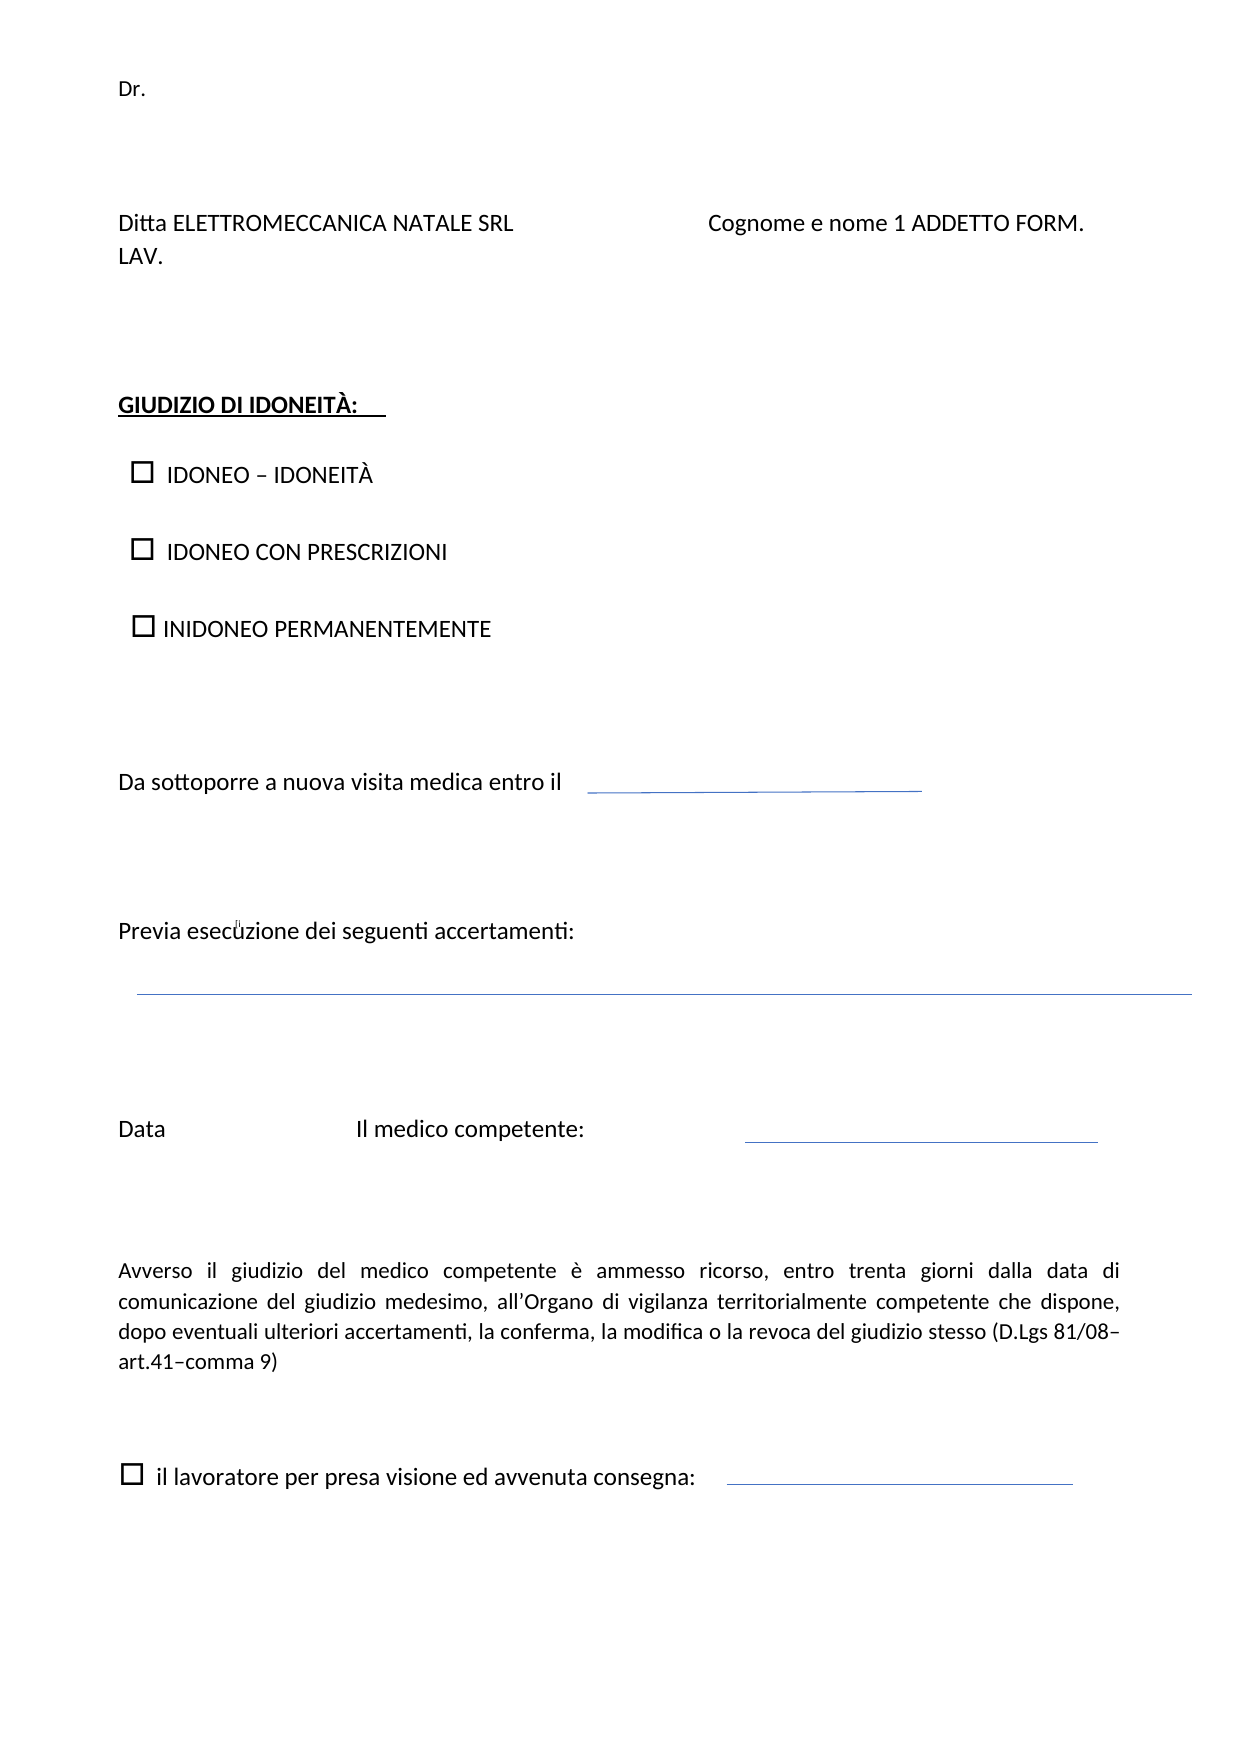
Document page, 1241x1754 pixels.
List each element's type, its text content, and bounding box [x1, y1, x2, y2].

text Previa esecuzione dei seguenti accertamenti: [118, 915, 1122, 946]
text □ il lavoratore per presa visione ed avvenuta consegna: [118, 1441, 1122, 1497]
text GIUDIZIO DI IDONEITÀ: [118, 389, 1122, 419]
text Da sottoporre a nuova visita medica entro il [118, 766, 1122, 797]
text □ IDONEO CON PRESCRIZIONI [118, 516, 1122, 572]
text □ IDONEO – IDONEITÀ [118, 439, 1122, 494]
text Data Il medico competente: [118, 1113, 1122, 1144]
text Ditta ELETTROMECCANICA NATALE SRL Cognome e nome 1 ADDETTO FORM. LAV. [118, 207, 1122, 271]
text □ INIDONEO PERMANENTEMENTE [118, 593, 1122, 648]
text Avverso il giudizio del medico competente è ammesso ricorso, entro trenta giorni dalla data di comunicazione del giudizio medesimo, all’Organo di vigilanza territorialmente competente che dispone, dopo eventuali ulteriori accertamenti, la conferma, la modifica o la revoca del giudizio stesso (D.Lgs 81/08–art.41–comma 9) [118, 1257, 1122, 1375]
